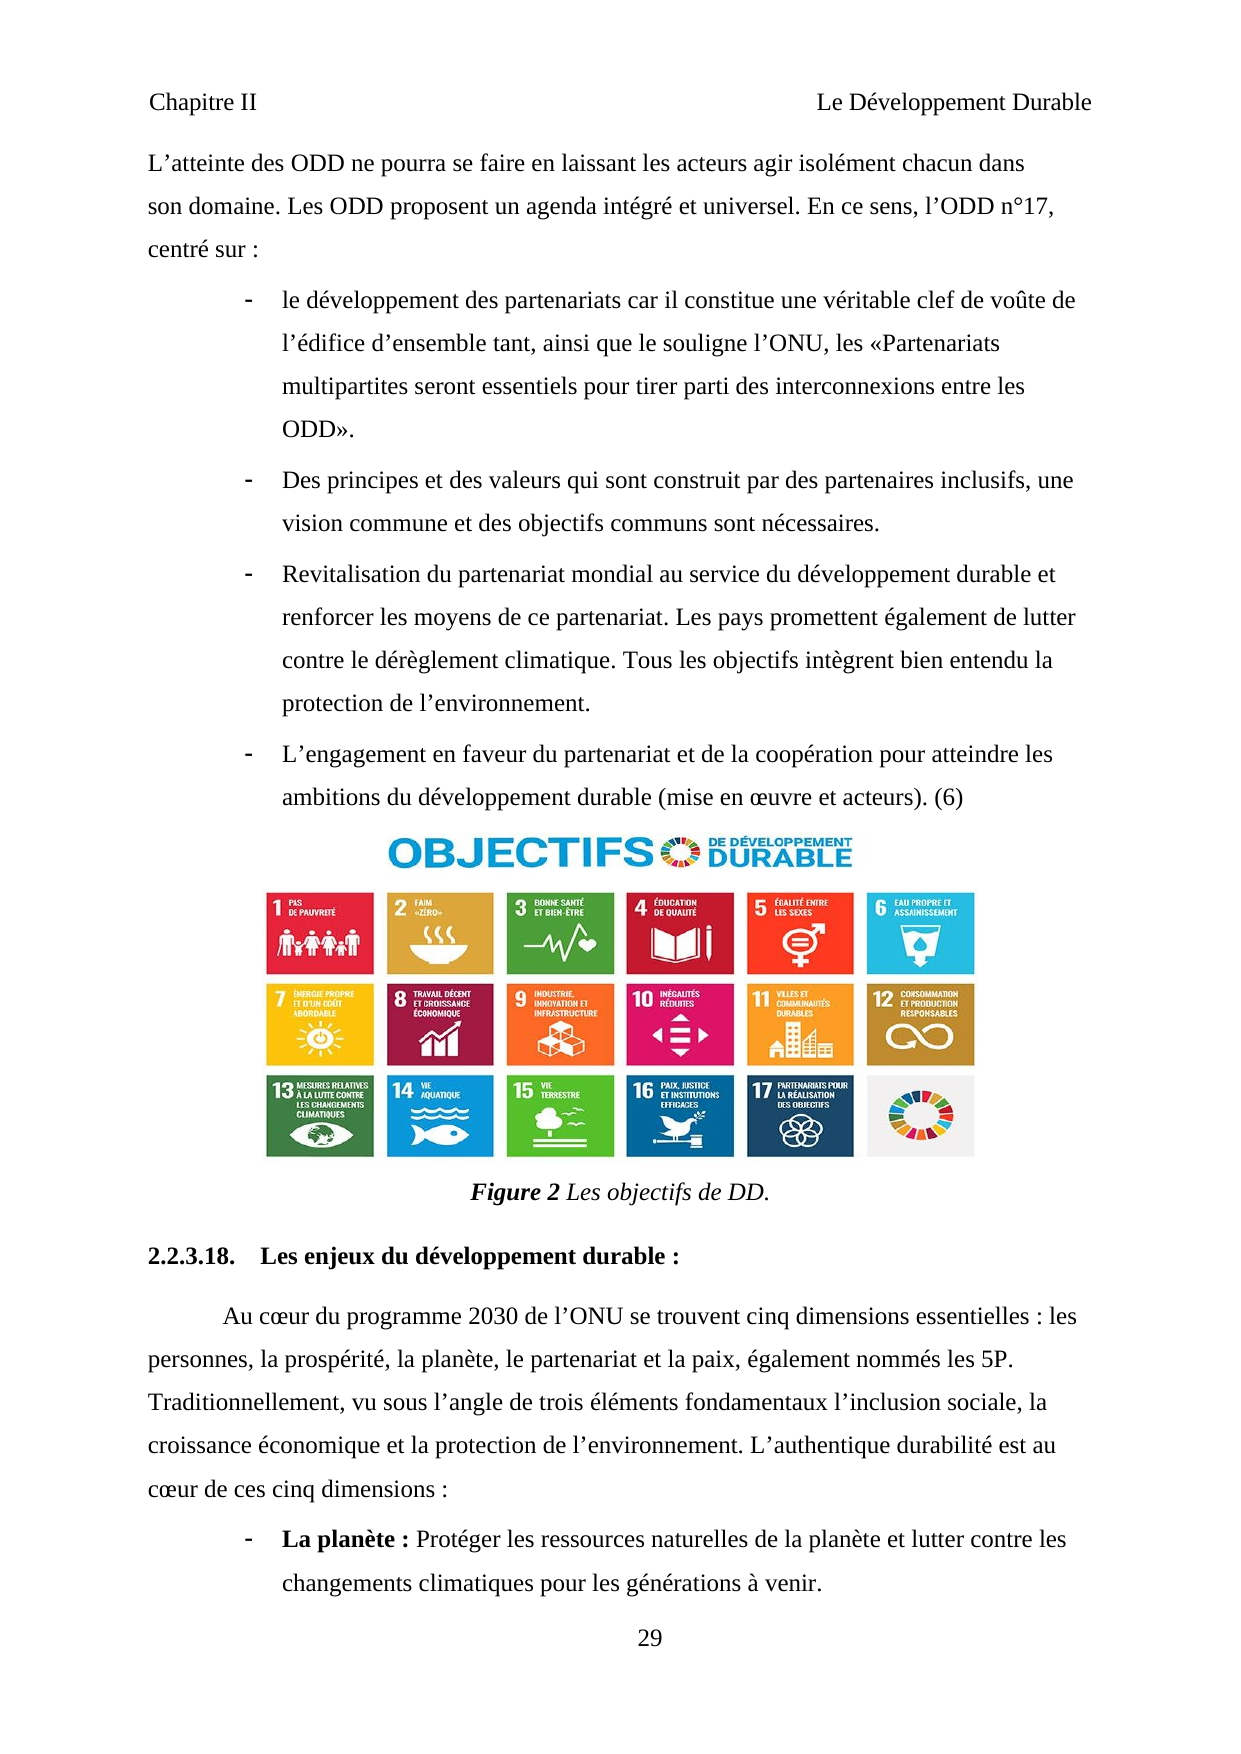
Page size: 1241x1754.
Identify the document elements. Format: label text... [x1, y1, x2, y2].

list Revitalisation du partenariat mondial au service du développement durable et renforcer les moyens de ce partenariat. Les pays promettent également de lutter contre le dérèglement climatique. Tous les objectifs intègrent bien entendu la protection de l’environnement. [244, 559, 1092, 717]
list le développement des partenariats car il constitue une véritable clef de voûte de l’édifice d’ensemble tant, ainsi que le souligne l’ONU, les «Partenariats multipartites seront essentiels pour tirer parti des interconnexions entre les ODD». [244, 285, 1092, 443]
list La planète : Protéger les ressources naturelles de la planète et lutter contre les changements climatiques pour les générations à venir. [244, 1524, 1092, 1596]
list L’atteinte des ODD ne pourra se faire en laissant les acteurs agir isolément chacun dans son domaine. Les ODD proposent un agenda intégré et universel. En ce sens, l’ODD n°17, centré sur : [148, 148, 1092, 263]
picture [262, 832, 978, 1164]
text Figure 2 Les objectifs de DD. [148, 1177, 1092, 1206]
list Des principes et des valeurs qui sont construit par des partenaires inclusifs, une vision commune et des objectifs communs sont nécessaires. [244, 465, 1092, 537]
list Les enjeux du développement durable : [148, 1241, 1092, 1270]
text Au cœur du programme 2030 de l’ONU se trouvent cinq dimensions essentielles : les personnes, la prospérité, la planète, le partenariat et la paix, également nommés les 5P. Traditionnellement, vu sous l’angle de trois éléments fondamentaux l’inclusion sociale, la croissance économique et la protection de l’environnement. L’authentique durabilité est au cœur de ces cinq dimensions : [148, 1301, 1092, 1502]
list L’engagement en faveur du partenariat et de la coopération pour atteindre les ambitions du développement durable (mise en œuvre et acteurs). (6) [244, 739, 1092, 811]
